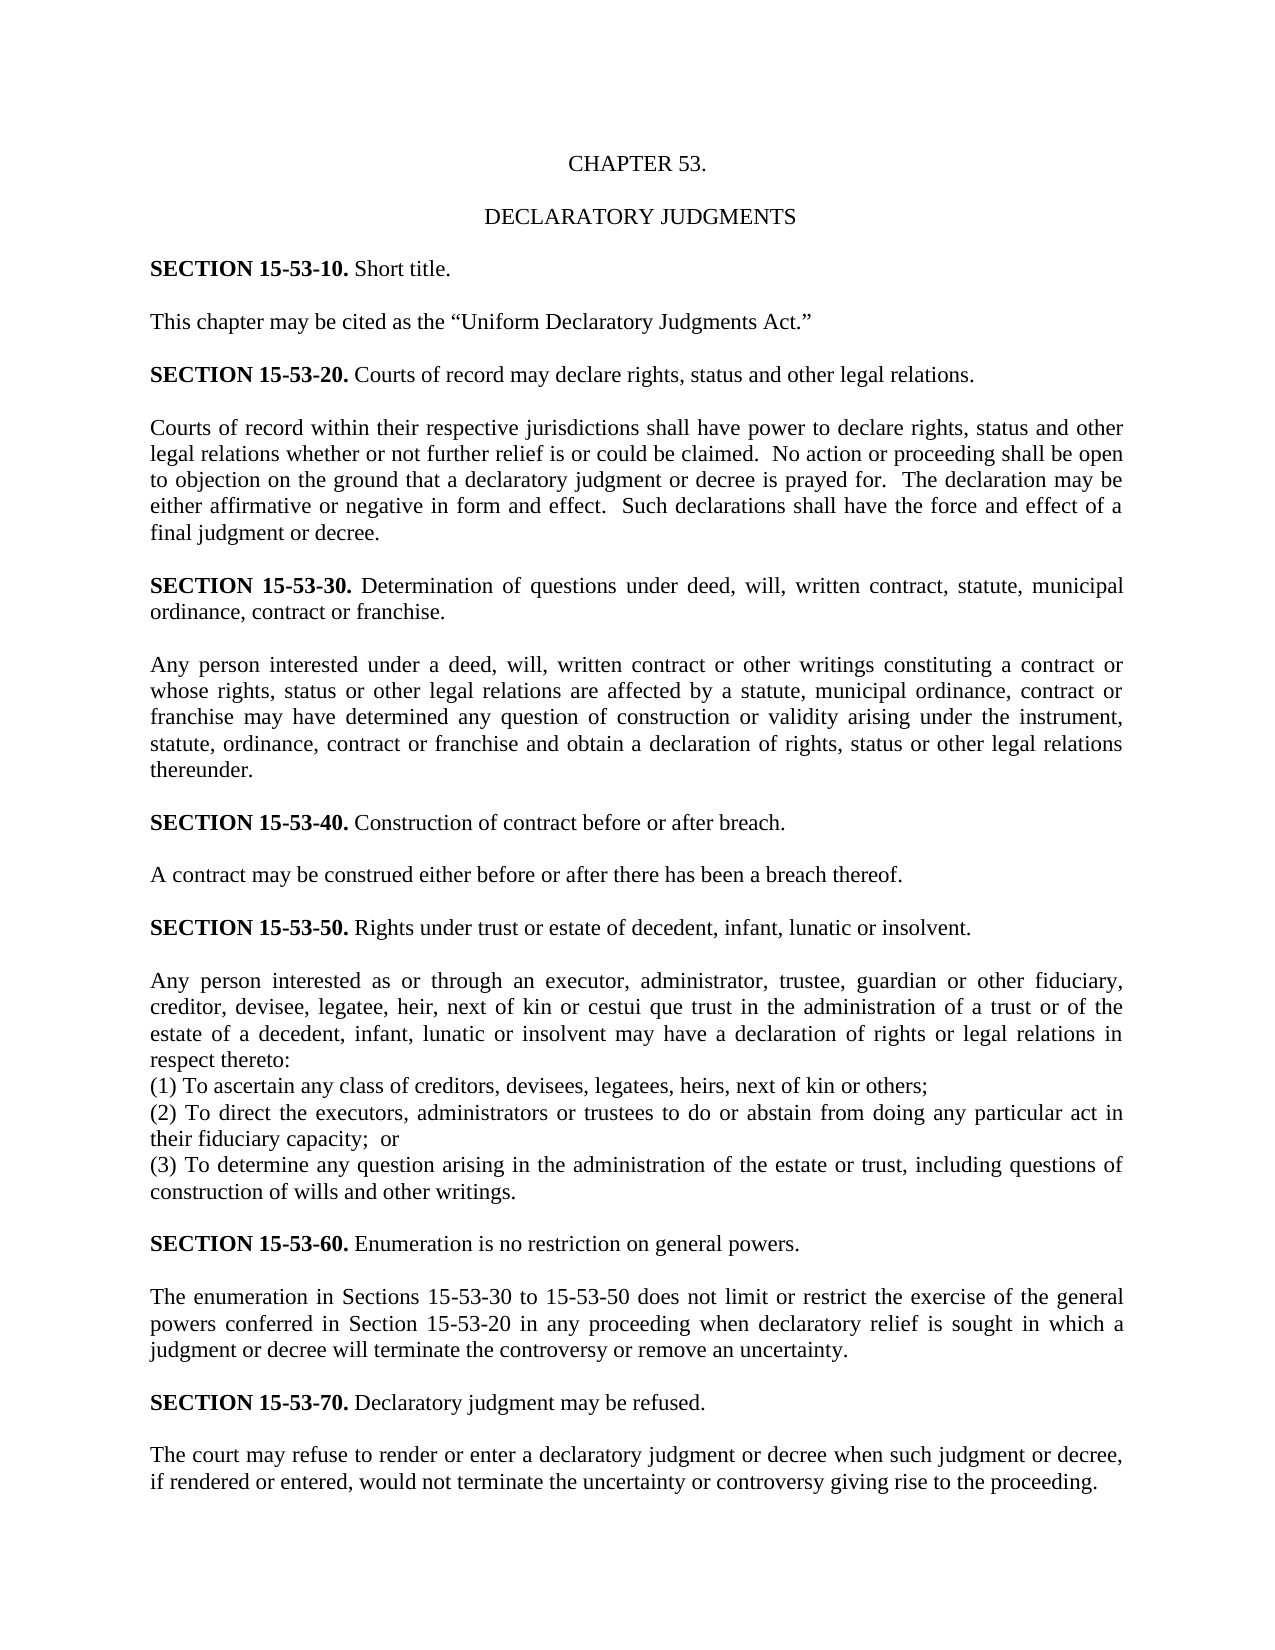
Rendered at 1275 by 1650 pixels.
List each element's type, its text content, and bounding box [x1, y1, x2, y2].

text Any person interested under a deed, will, written contract or other writings constituting a contract or whose rights, status or other legal relations are affected by a statute, municipal ordinance, contract or franchise may have determined any question of construction or validity arising under the instrument, statute, ordinance, contract or franchise and obtain a declaration of rights, status or other legal relations thereunder. [150, 651, 1125, 782]
text The enumeration in Sections 15-53-30 to 15-53-50 does not limit or restrict the exercise of the general powers conferred in Section 15-53-20 in any proceeding when declaratory relief is sought in which a judgment or decree will terminate the controversy or remove an uncertainty. [150, 1283, 1125, 1362]
text (3) To determine any question arising in the administration of the estate or trust, including questions of construction of wills and other writings. [150, 1151, 1125, 1204]
text DECLARATORY JUDGMENTS [150, 203, 1125, 229]
text (1) To ascertain any class of creditors, devisees, legatees, heirs, next of kin or others; [150, 1072, 1125, 1099]
text Any person interested as or through an executor, administrator, trustee, guardian or other fiduciary, creditor, devisee, legatee, heir, next of kin or cestui que trust in the administration of a trust or of the estate of a decedent, infant, lunatic or insolvent may have a declaration of rights or legal relations in respect thereto: [150, 967, 1125, 1072]
text SECTION 15-53-10. Short title. [150, 255, 1125, 282]
text SECTION 15-53-50. Rights under trust or estate of decedent, infant, lunatic or insolvent. [150, 914, 1125, 941]
text The court may refuse to render or enter a declaratory judgment or decree when such judgment or decree, if rendered or entered, would not terminate the uncertainty or controversy giving rise to the proceeding. [150, 1441, 1125, 1494]
text This chapter may be cited as the “Uniform Declaratory Judgments Act.” [150, 308, 1125, 334]
text Courts of record within their respective jurisdictions shall have power to declare rights, status and other legal relations whether or not further relief is or could be claimed. No action or proceeding shall be open to objection on the ground that a declaratory judgment or decree is prayed for. The declaration may be either affirmative or negative in form and effect. Such declarations shall have the force and effect of a final judgment or decree. [150, 413, 1125, 545]
text CHAPTER 53. [150, 150, 1125, 176]
text (2) To direct the executors, administrators or trustees to do or abstain from doing any particular act in their fiduciary capacity; or [150, 1099, 1125, 1151]
text A contract may be construed either before or after there has been a breach thereof. [150, 862, 1125, 888]
text SECTION 15-53-70. Declaratory judgment may be refused. [150, 1389, 1125, 1415]
text SECTION 15-53-20. Courts of record may declare rights, status and other legal relations. [150, 361, 1125, 387]
text SECTION 15-53-40. Construction of contract before or after breach. [150, 809, 1125, 835]
text SECTION 15-53-30. Determination of questions under deed, will, written contract, statute, municipal ordinance, contract or franchise. [150, 572, 1125, 624]
text SECTION 15-53-60. Enumeration is no restriction on general powers. [150, 1231, 1125, 1257]
